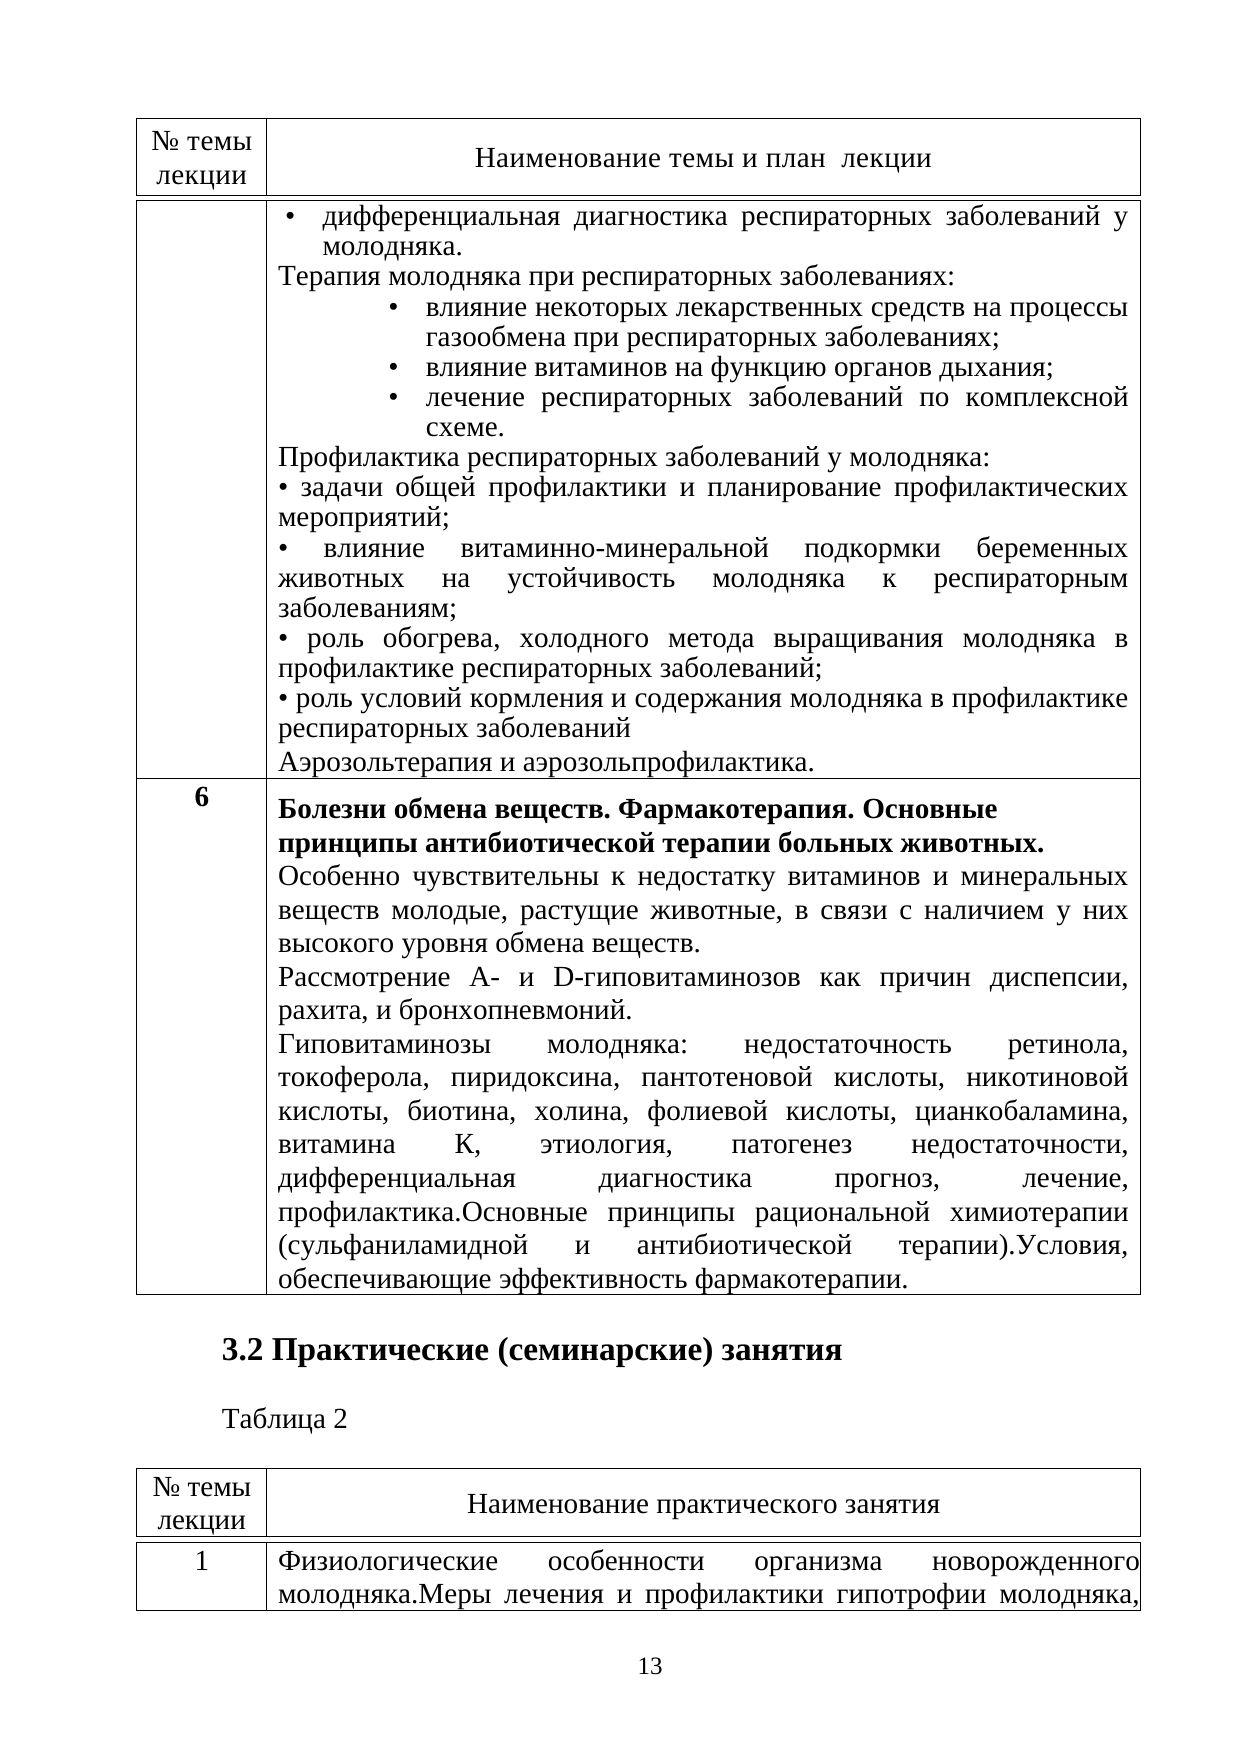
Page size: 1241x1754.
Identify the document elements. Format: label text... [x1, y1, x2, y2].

table_header Наименование практического занятия [267, 1469, 1140, 1536]
table_cell [267, 196, 1140, 200]
table_header № темы лекции [137, 1469, 266, 1536]
table_cell [136, 1537, 267, 1542]
text 3.2 Практические (семинарские) занятия [148, 1329, 1152, 1367]
table_header Наименование темы и план лекции [267, 119, 1140, 194]
table_cell Болезни обмена веществ. Фармакотерапия. Основные принципы антибиотической терапии больных животных. Особенно чувствительны к недостатку витаминов и минеральных веществ молодые, растущие животные, в связи с наличием у них высокого уровня обмена веществ. Рассмотрение А- и D-гиповитаминозов как причин диспепсии, рахита, и бронхопневмоний. Гиповитаминозы молодняка: недостаточность ретинола, токоферола, пиридоксина, пантотеновой кислоты, никотиновой кислоты, биотина, холина, фолиевой кислоты, цианкобаламина, витамина К, этиология, патогенез недостаточности, дифференциальная диагностика прогноз, лечение, профилактика.Основные принципы рациональной химиотерапии (сульфаниламидной и антибиотической терапии).Условия, обеспечивающие эффективность фармакотерапии. [267, 779, 1140, 1294]
text Таблица 2 [148, 1401, 1152, 1434]
table_cell 1 [137, 1543, 266, 1610]
table_cell 5 [137, 201, 266, 778]
table_cell [136, 196, 267, 200]
table_cell [267, 1537, 1140, 1542]
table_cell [267, 201, 1140, 778]
table_header № темы лекции [137, 119, 266, 194]
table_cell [267, 1543, 1140, 1610]
table_cell 6 [137, 779, 266, 1294]
